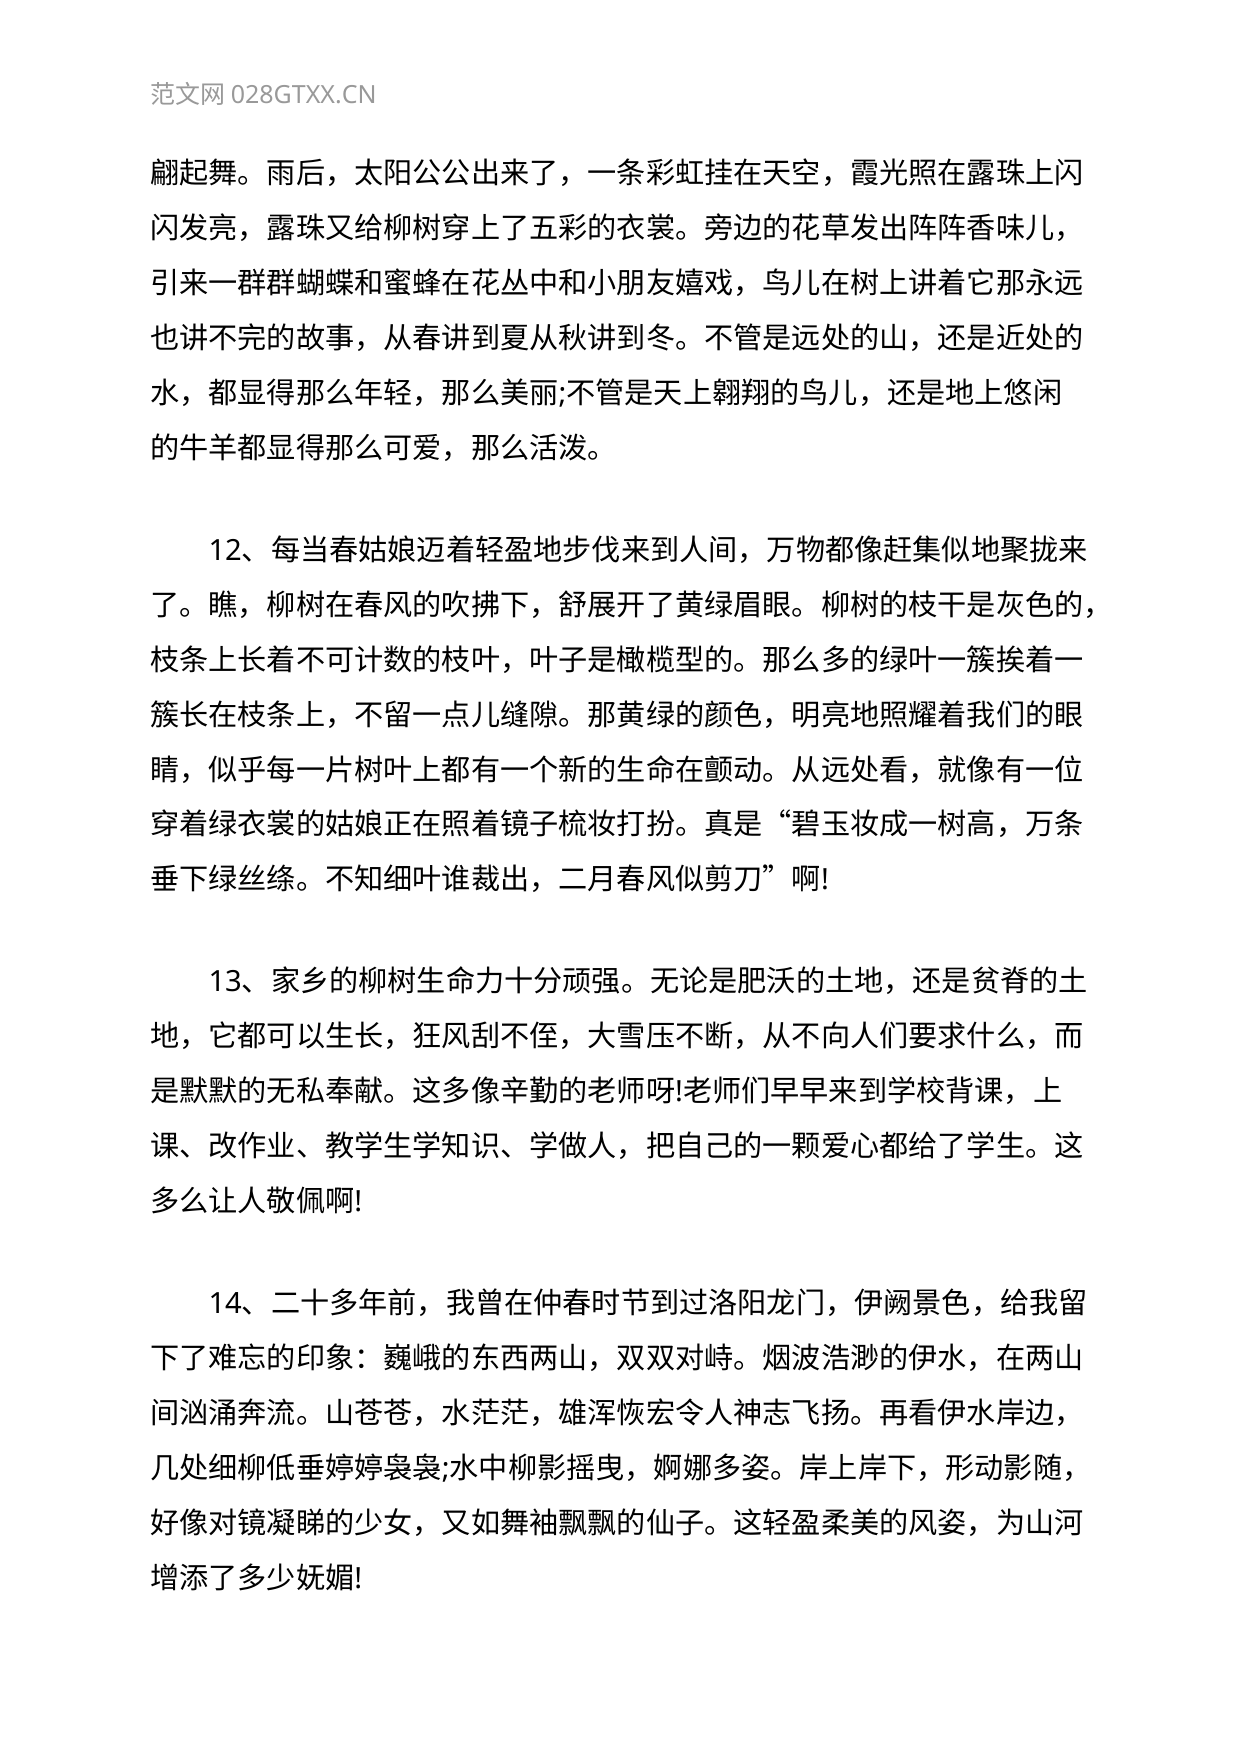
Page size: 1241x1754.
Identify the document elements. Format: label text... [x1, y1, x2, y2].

text 14、二十多年前，我曾在仲春时节到过洛阳龙门，伊阙景色，给我留下了难忘的印象：巍峨的东西两山，双双对峙。烟波浩渺的伊水，在两山间汹涌奔流。山苍苍，水茫茫，雄浑恢宏令人神志飞扬。再看伊水岸边，几处细柳低垂婷婷袅袅;水中柳影摇曳，婀娜多姿。岸上岸下，形动影随，好像对镜凝睇的少女，又如舞袖飘飘的仙子。这轻盈柔美的风姿，为山河增添了多少妩媚! [150, 1279, 1090, 1597]
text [150, 150, 1090, 467]
text 12、每当春姑娘迈着轻盈地步伐来到人间，万物都像赶集似地聚拢来了。瞧，柳树在春风的吹拂下，舒展开了黄绿眉眼。柳树的枝干是灰色的，枝条上长着不可计数的枝叶，叶子是橄榄型的。那么多的绿叶一簇挨着一簇长在枝条上，不留一点儿缝隙。那黄绿的颜色，明亮地照耀着我们的眼睛，似乎每一片树叶上都有一个新的生命在颤动。从远处看，就像有一位穿着绿衣裳的姑娘正在照着镜子梳妆打扮。真是“碧玉妆成一树高，万条垂下绿丝绦。不知细叶谁裁出，二月春风似剪刀”啊! [150, 526, 1090, 898]
text 13、家乡的柳树生命力十分顽强。无论是肥沃的土地，还是贫脊的土地，它都可以生长，狂风刮不侄，大雪压不断，从不向人们要求什么，而是默默的无私奉献。这多像辛勤的老师呀!老师们早早来到学校背课，上课、改作业、教学生学知识、学做人，把自己的一颗爱心都给了学生。这多么让人敬佩啊! [150, 958, 1090, 1220]
